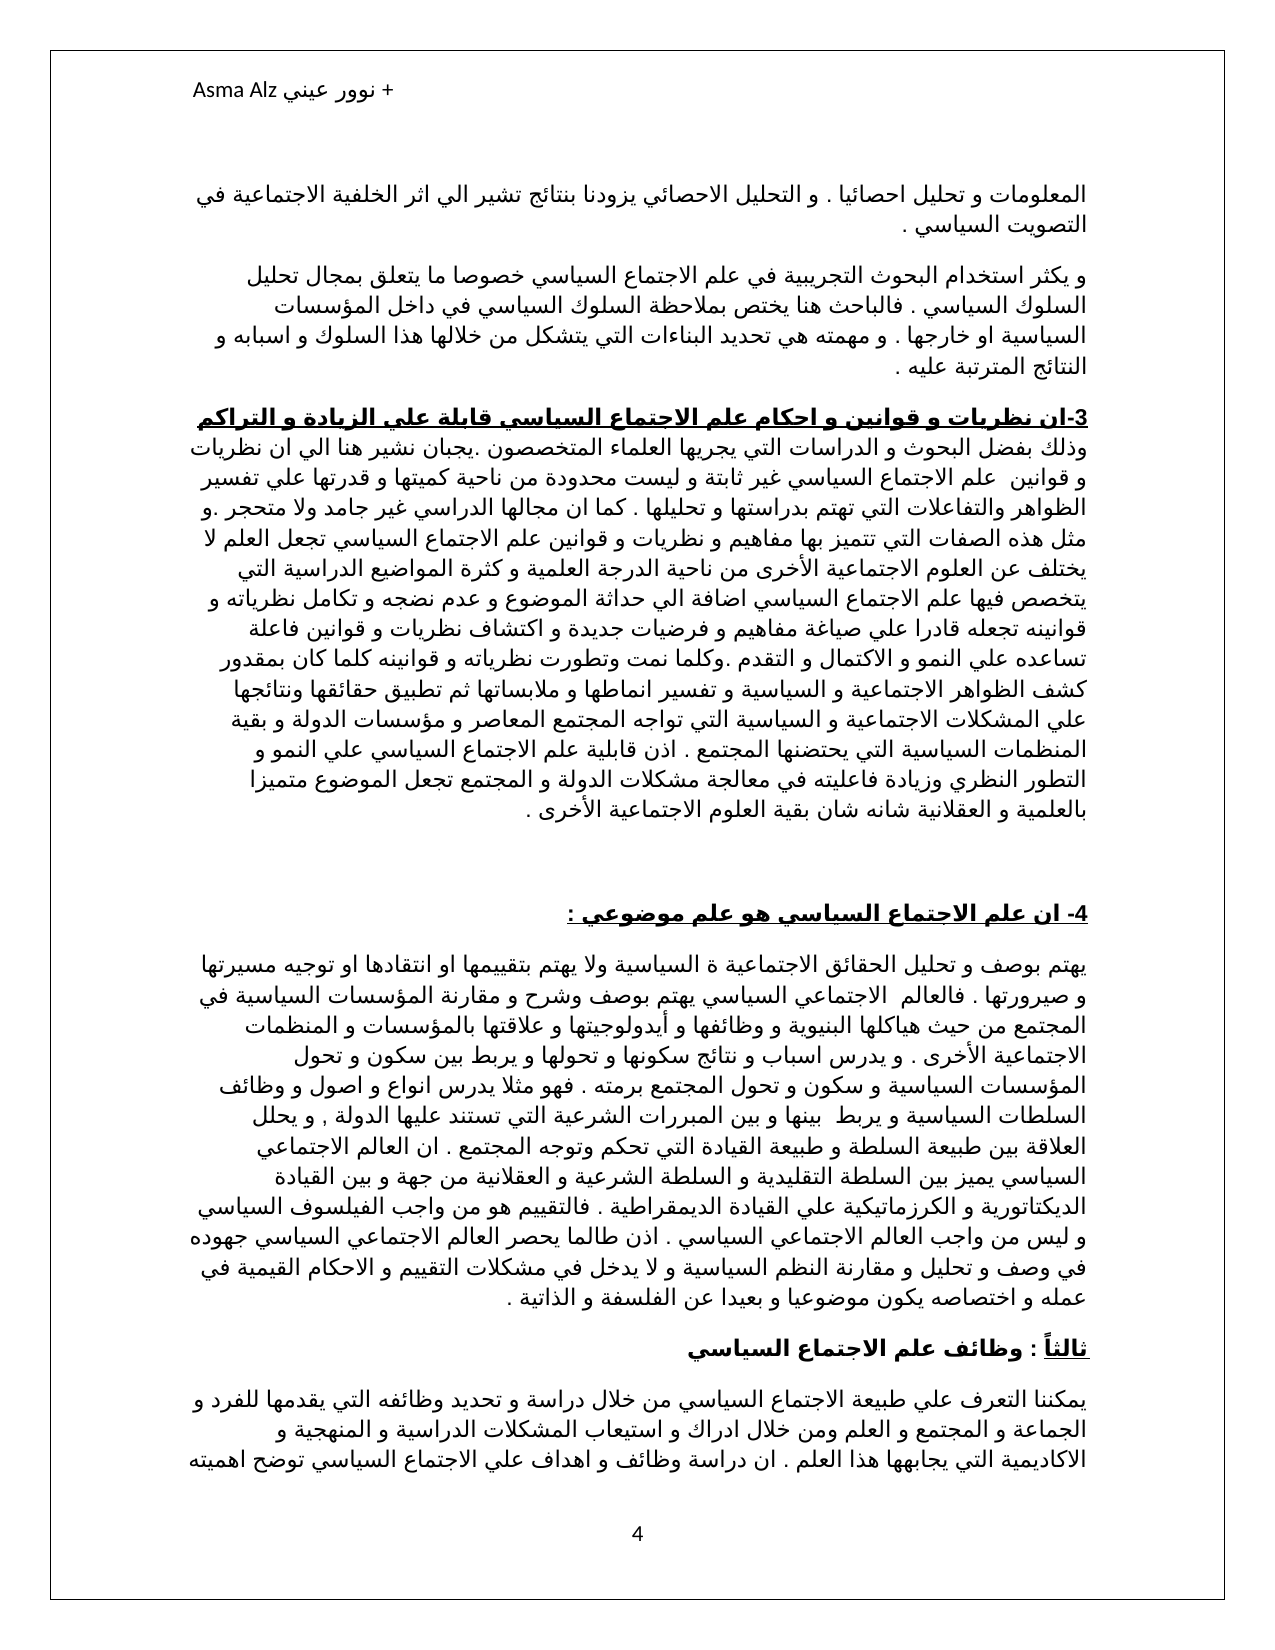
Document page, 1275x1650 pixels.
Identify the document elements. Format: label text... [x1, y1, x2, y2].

text 3-ان نظريات و قوانين و احكام علم الاجتماع السياسي قابلة علي الزيادة و التراكم وذلك بفضل البحوث و الدراسات التي يجريها العلماء المتخصصون .يجبان نشير هنا الي ان نظريات و قوانين علم الاجتماع السياسي غير ثابتة و ليست محدودة من ناحية كميتها و قدرتها علي تفسير الظواهر والتفاعلات التي تهتم بدراستها و تحليلها . كما ان مجالها الدراسي غير جامد ولا متحجر .و مثل هذه الصفات التي تتميز بها مفاهيم و نظريات و قوانين علم الاجتماع السياسي تجعل العلم لا يختلف عن العلوم الاجتماعية الأخرى من ناحية الدرجة العلمية و كثرة المواضيع الدراسية التي يتخصص فيها علم الاجتماع السياسي اضافة الي حداثة الموضوع و عدم نضجه و تكامل نظرياته و قوانينه تجعله قادرا علي صياغة مفاهيم و فرضيات جديدة و اكتشاف نظريات و قوانين فاعلة تساعده علي النمو و الاكتمال و التقدم .وكلما نمت وتطورت نظرياته و قوانينه كلما كان بمقدور كشف الظواهر الاجتماعية و السياسية و تفسير انماطها و ملابساتها ثم تطبيق حقائقها ونتائجها علي المشكلات الاجتماعية و السياسية التي تواجه المجتمع المعاصر و مؤسسات الدولة و بقية المنظمات السياسية التي يحتضنها المجتمع . اذن قابلية علم الاجتماع السياسي علي النمو و التطور النظري وزيادة فاعليته في معالجة مشكلات الدولة و المجتمع تجعل الموضوع متميزا بالعلمية و العقلانية شانه شان بقية العلوم الاجتماعية الأخرى . [187, 404, 1087, 823]
text يهتم بوصف و تحليل الحقائق الاجتماعية ة السياسية ولا يهتم بتقييمها او انتقادها او توجيه مسيرتها و صيرورتها . فالعالم الاجتماعي السياسي يهتم بوصف وشرح و مقارنة المؤسسات السياسية في المجتمع من حيث هياكلها البنيوية و وظائفها و أيدولوجيتها و علاقتها بالمؤسسات و المنظمات الاجتماعية الأخرى . و يدرس اسباب و نتائج سكونها و تحولها و يربط بين سكون و تحول المؤسسات السياسية و سكون و تحول المجتمع برمته . فهو مثلا يدرس انواع و اصول و وظائف السلطات السياسية و يربط بينها و بين المبررات الشرعية التي تستند عليها الدولة , و يحلل العلاقة بين طبيعة السلطة و طبيعة القيادة التي تحكم وتوجه المجتمع . ان العالم الاجتماعي السياسي يميز بين السلطة التقليدية و السلطة الشرعية و العقلانية من جهة و بين القيادة الديكتاتورية و الكرزماتيكية علي القيادة الديمقراطية . فالتقييم هو من واجب الفيلسوف السياسي و ليس من واجب العالم الاجتماعي السياسي . اذن طالما يحصر العالم الاجتماعي السياسي جهوده في وصف و تحليل و مقارنة النظم السياسية و لا يدخل في مشكلات التقييم و الاحكام القيمية في عمله و اختصاصه يكون موضوعيا و بعيدا عن الفلسفة و الذاتية . [187, 951, 1087, 1310]
text 4- ان علم الاجتماع السياسي هو علم موضوعي : [187, 900, 1087, 927]
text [187, 181, 1087, 237]
text ثالثاً : وظائف علم الاجتماع السياسي [187, 1335, 1087, 1361]
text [187, 1386, 1087, 1473]
text و يكثر استخدام البحوث التجريبية في علم الاجتماع السياسي خصوصا ما يتعلق بمجال تحليل السلوك السياسي . فالباحث هنا يختص بملاحظة السلوك السياسي في داخل المؤسسات السياسية او خارجها . و مهمته هي تحديد البناءات التي يتشكل من خلالها هذا السلوك و اسبابه و النتائج المترتبة عليه . [187, 262, 1087, 379]
